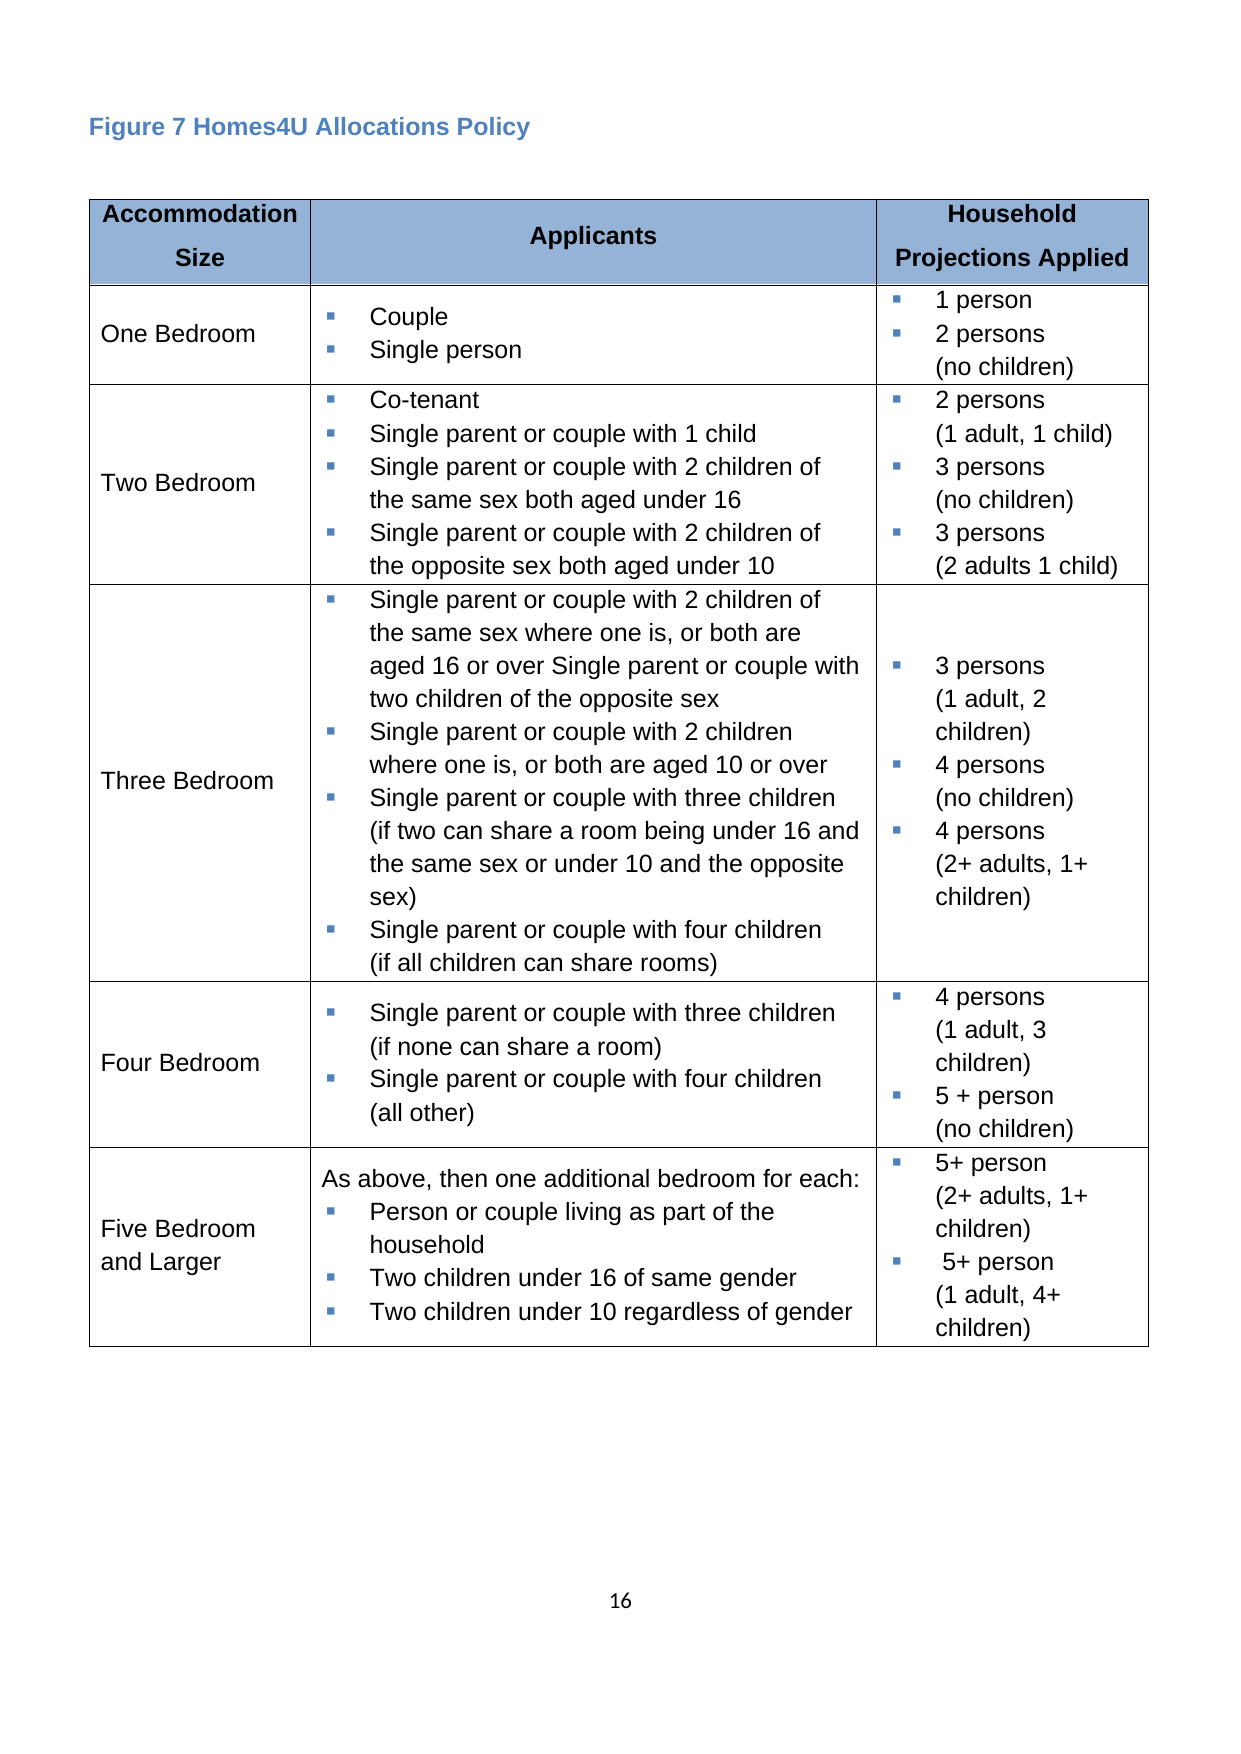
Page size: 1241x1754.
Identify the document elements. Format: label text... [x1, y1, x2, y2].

table_cell 1 person 2 persons (no children) [877, 286, 1148, 384]
table_header Accommodation Size [90, 200, 310, 284]
table_cell Five Bedroom and Larger [90, 1148, 310, 1346]
table_cell Four Bedroom [90, 982, 310, 1147]
table_cell Single parent or couple with three children (if none can share a room) Single parent or couple with four children (all other) [311, 982, 876, 1147]
table_cell As above, then one additional bedroom for each: Person or couple living as part of the household Two children under 16 of same gender Two children under 10 regardless of gender [311, 1148, 876, 1346]
table_cell Co-tenant Single parent or couple with 1 child Single parent or couple with 2 children of the same sex both aged under 16 Single parent or couple with 2 children of the opposite sex both aged under 10 [311, 385, 876, 583]
table_cell Single parent or couple with 2 children of the same sex where one is, or both are aged 16 or over Single parent or couple with two children of the opposite sex Single parent or couple with 2 children where one is, or both are aged 10 or over Single parent or couple with three children (if two can share a room being under 16 and the same sex or under 10 and the opposite sex) Single parent or couple with four children (if all children can share rooms) [311, 585, 876, 981]
table_cell 4 persons (1 adult, 3 children) 5 + person (no children) [877, 982, 1148, 1147]
table_cell 2 persons (1 adult, 1 child) 3 persons (no children) 3 persons (2 adults 1 child) [877, 385, 1148, 583]
table_cell 5+ person (2+ adults, 1+ children) 5+ person (1 adult, 4+ children) [877, 1148, 1148, 1346]
table_cell One Bedroom [90, 286, 310, 384]
text Figure 7 Homes4U Allocations Policy [89, 112, 1152, 141]
table_header Applicants [311, 200, 876, 284]
table_cell Couple Single person [311, 286, 876, 384]
table_cell Three Bedroom [90, 585, 310, 981]
table_cell 3 persons (1 adult, 2 children) 4 persons (no children) 4 persons (2+ adults, 1+ children) [877, 585, 1148, 981]
table_header Household Projections Applied [877, 200, 1148, 284]
table_cell Two Bedroom [90, 385, 310, 583]
